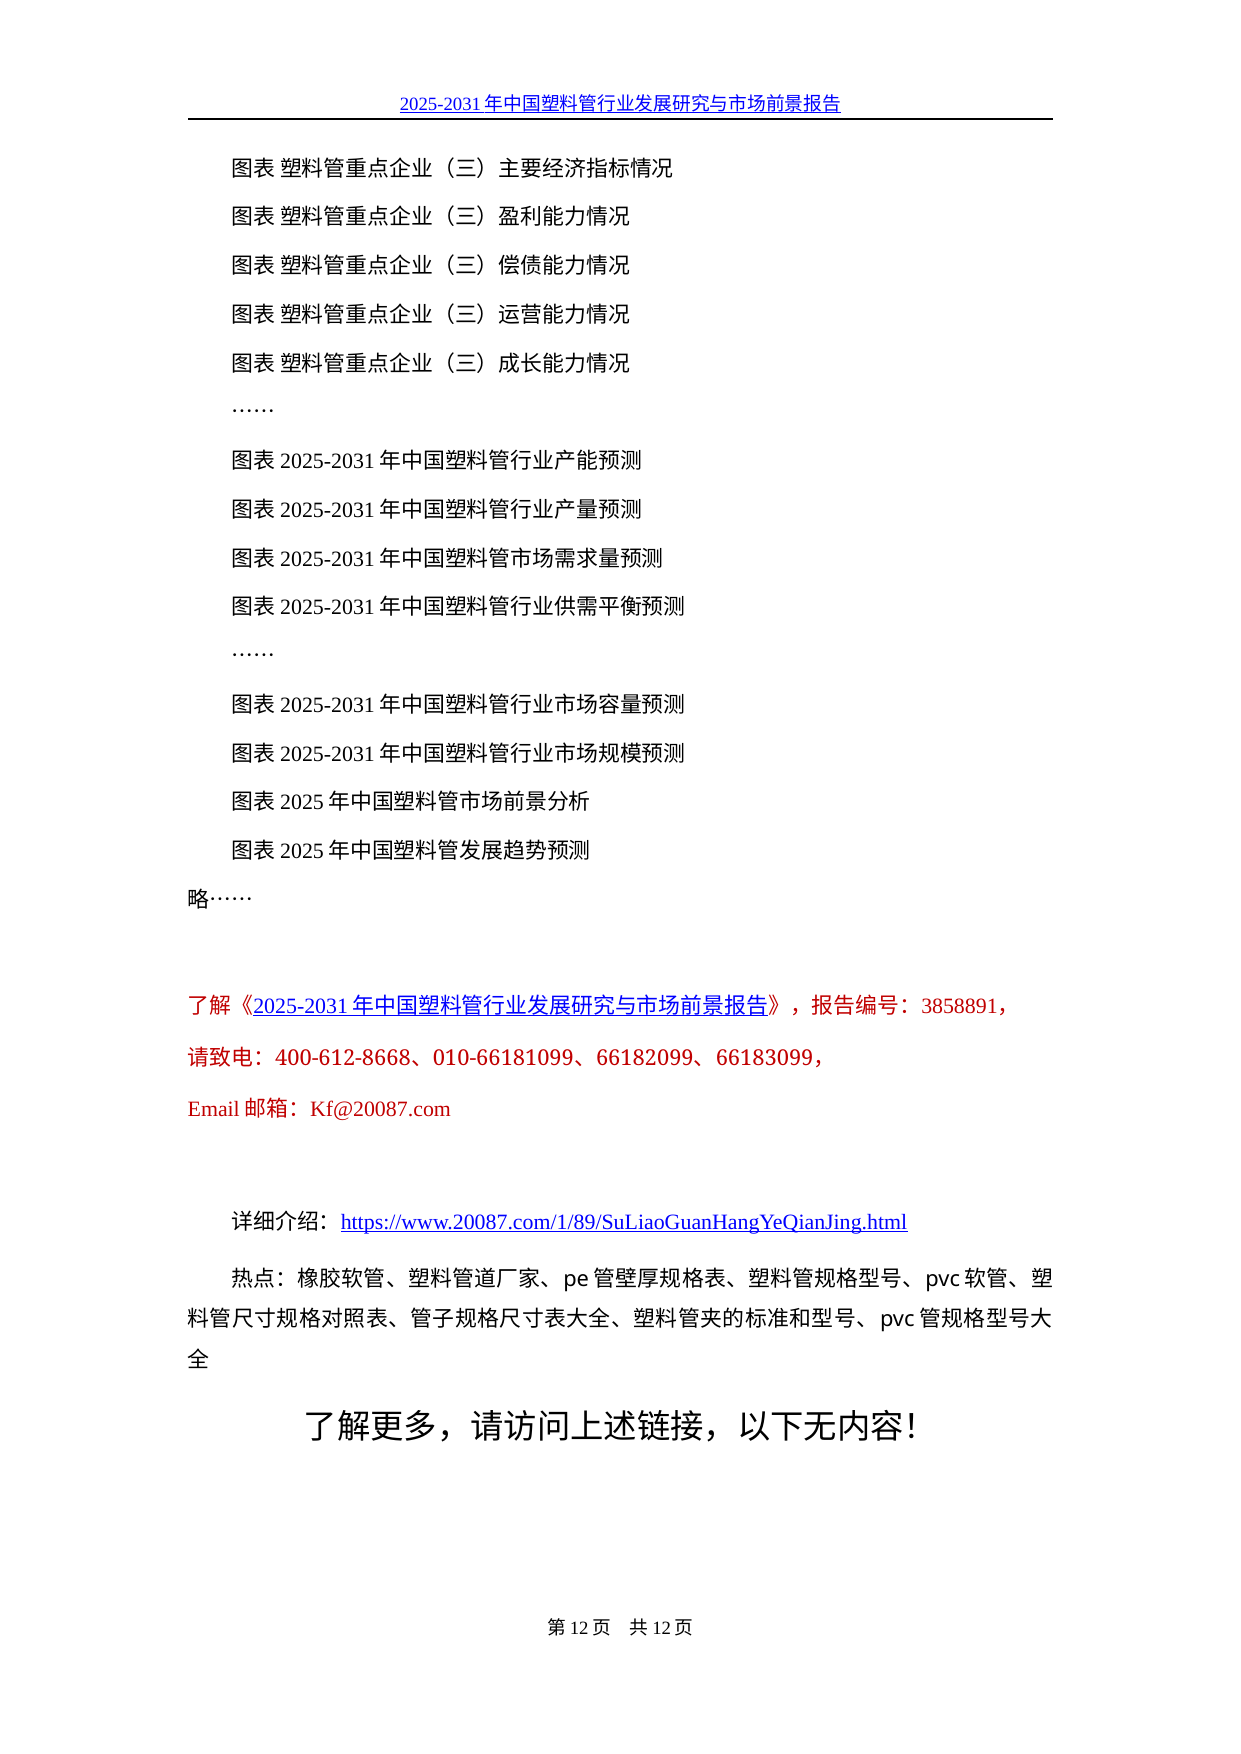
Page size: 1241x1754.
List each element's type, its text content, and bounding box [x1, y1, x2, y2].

text 了解《2025-2031年中国塑料管行业发展研究与市场前景报告》，报告编号：3858891， [187, 988, 1053, 1020]
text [187, 150, 1053, 914]
text Email邮箱：Kf@20087.com [187, 1091, 1053, 1123]
text 详细介绍：https://www.20087.com/1/89/SuLiaoGuanHangYeQianJing.html [187, 1204, 1053, 1236]
text 请致电：400-612-8668、010-66181099、66182099、66183099， [187, 1039, 1053, 1072]
text 热点：橡胶软管、塑料管道厂家、pe管壁厚规格表、塑料管规格型号、pvc软管、塑料管尺寸规格对照表、管子规格尺寸表大全、塑料管夹的标准和型号、pvc管规格型号大全 [187, 1261, 1053, 1374]
title 了解更多，请访问上述链接，以下无内容！ [187, 1392, 1053, 1457]
